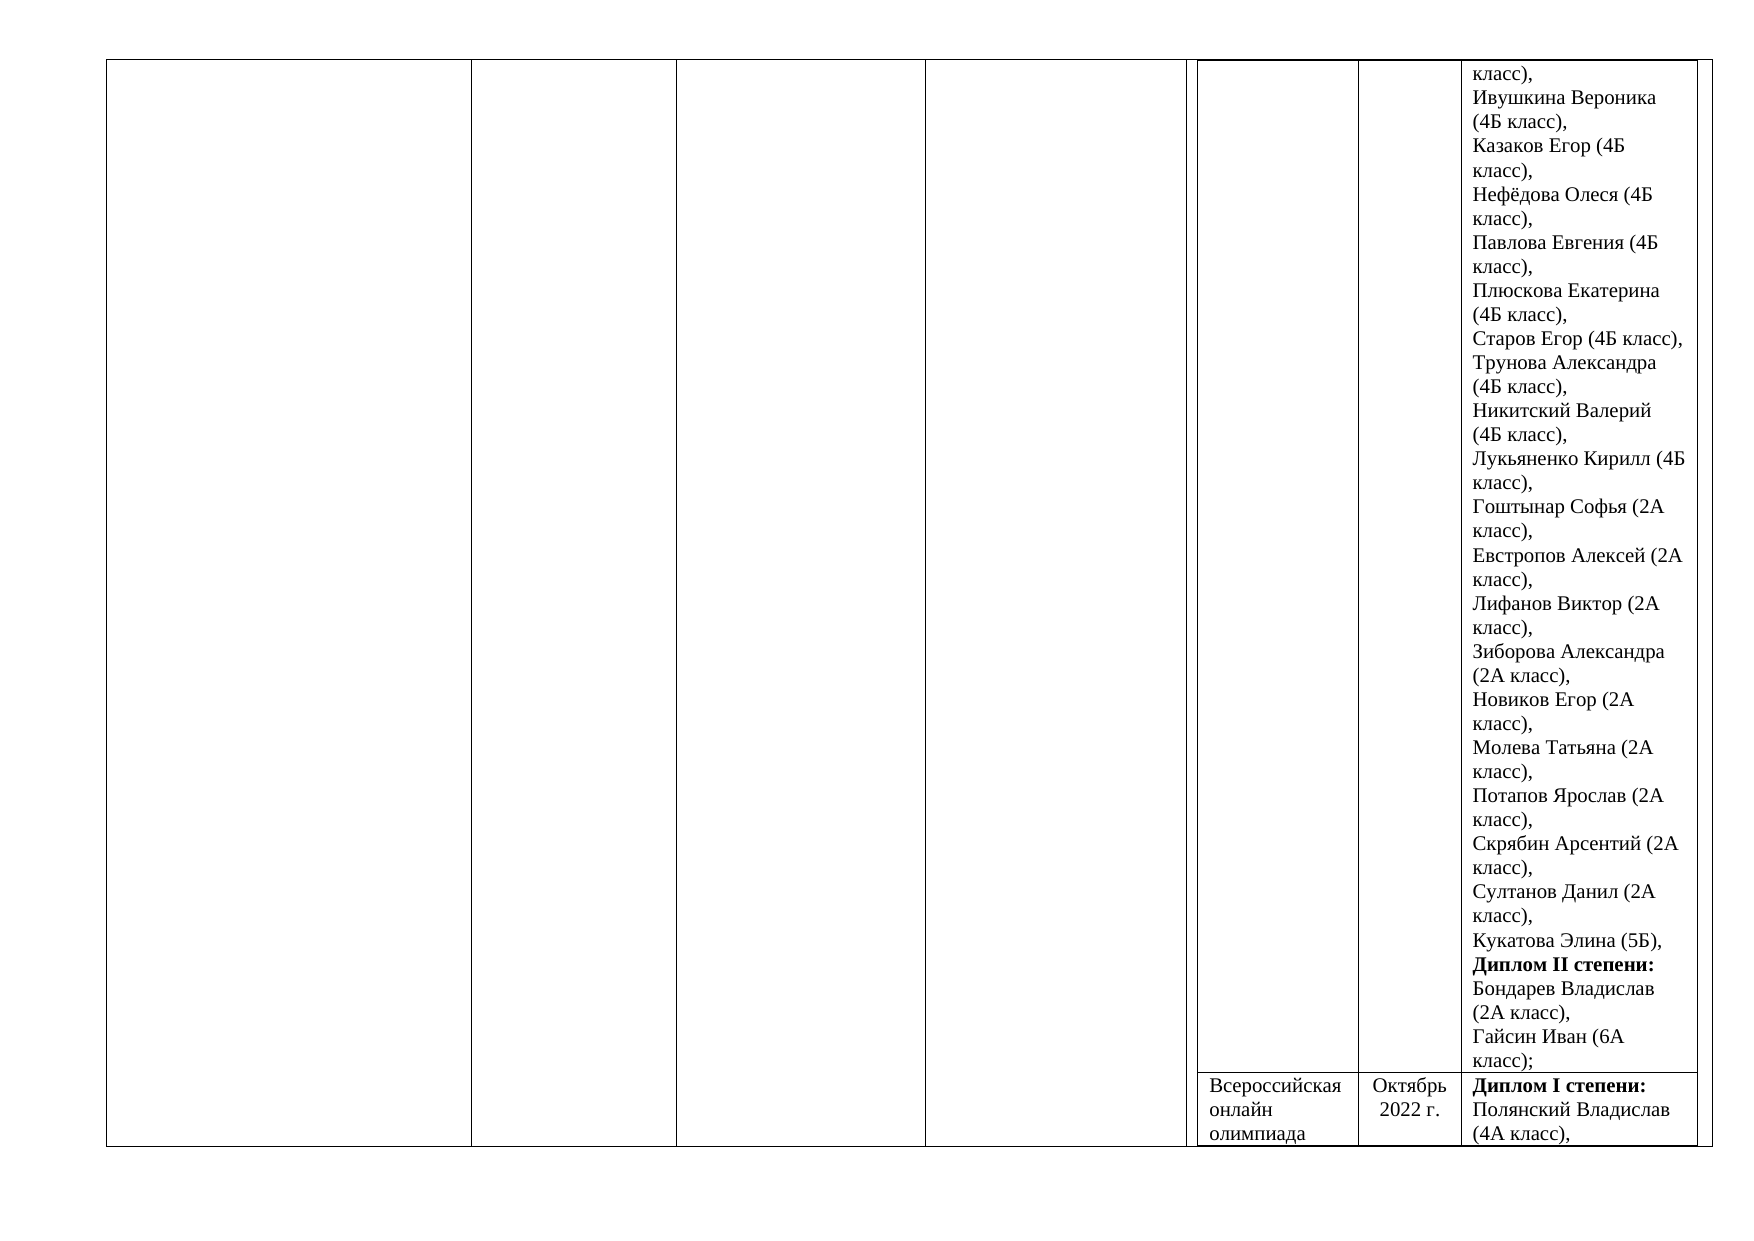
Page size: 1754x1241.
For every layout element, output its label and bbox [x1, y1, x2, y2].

table_cell [1198, 61, 1358, 1072]
table_cell [926, 60, 1186, 1146]
table_cell [1198, 1073, 1358, 1145]
table_cell [472, 60, 676, 1146]
table_cell [107, 60, 471, 1146]
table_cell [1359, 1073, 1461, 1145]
table_cell [677, 60, 925, 1146]
table_cell [1698, 60, 1712, 1146]
table_cell [1187, 60, 1197, 1146]
table_cell [1462, 1073, 1697, 1145]
table_cell [1462, 61, 1697, 1072]
table_cell [1359, 61, 1461, 1072]
